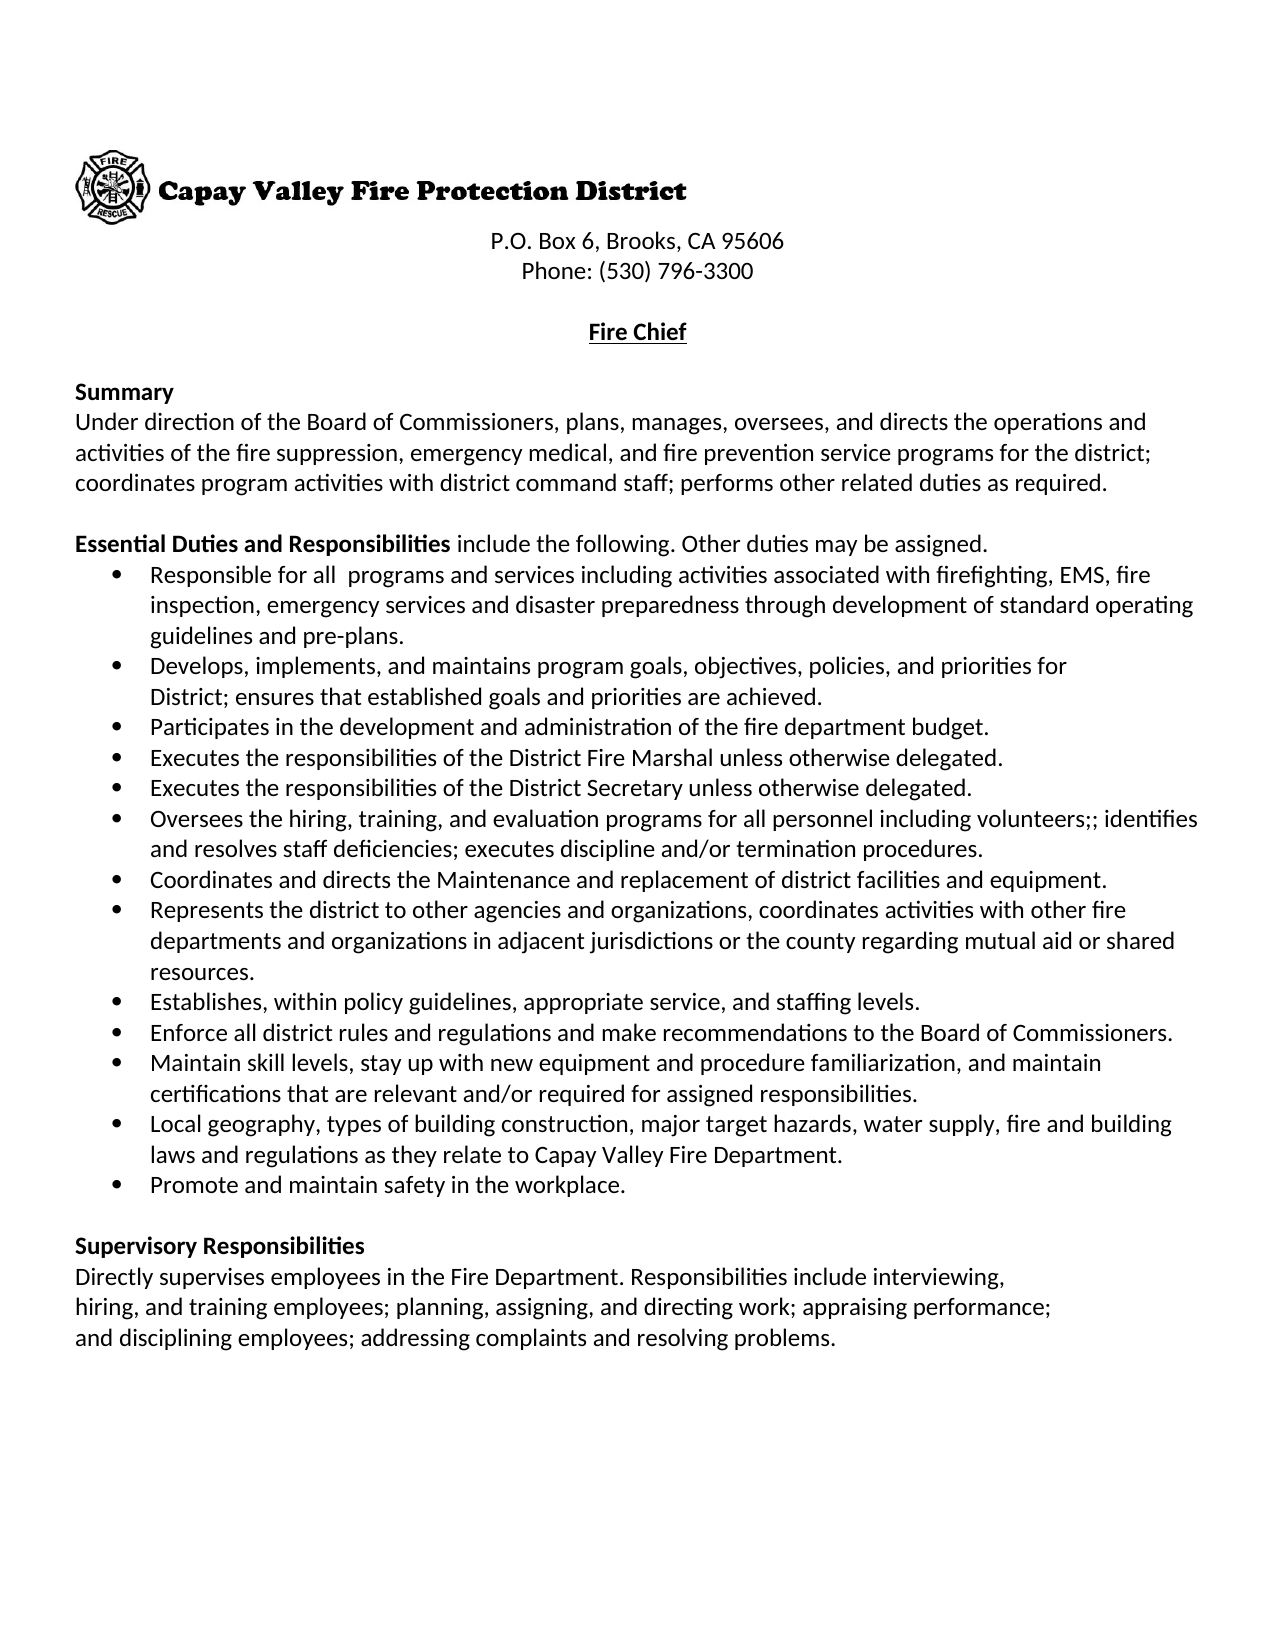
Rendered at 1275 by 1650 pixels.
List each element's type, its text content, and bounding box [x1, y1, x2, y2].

text Phone: (530) 796-3300 [75, 256, 1200, 286]
list Local geography, types of building construction, major target hazards, water supply, fire and building laws and regulations as they relate to Capay Valley Fire Department. [112, 1108, 1200, 1169]
list Maintain skill levels, stay up with new equipment and procedure familiarization, and maintain certifications that are relevant and/or required for assigned responsibilities. [112, 1047, 1200, 1108]
text Directly supervises employees in the Fire Department. Responsibilities include interviewing, hiring, and training employees; planning, assigning, and directing work; appraising performance; and disciplining employees; addressing complaints and resolving problems. [75, 1261, 1073, 1352]
list Responsible for all programs and services including activities associated with firefighting, EMS, fire inspection, emergency services and disaster preparedness through development of standard operating guidelines and pre-plans. [112, 559, 1200, 651]
list Executes the responsibilities of the District Secretary unless otherwise delegated. [112, 773, 1073, 803]
list Enforce all district rules and regulations and make recommendations to the Board of Commissioners. [112, 1017, 1200, 1047]
text P.O. Box 6, Brooks, CA 95606 [75, 225, 1200, 256]
picture [75, 150, 689, 225]
text Supervisory Responsibilities [75, 1230, 1200, 1261]
text Fire Chief [75, 317, 1200, 347]
list Executes the responsibilities of the District Fire Marshal unless otherwise delegated. [112, 742, 1073, 773]
list Participates in the development and administration of the fire department budget. [112, 712, 1073, 742]
list Represents the district to other agencies and organizations, coordinates activities with other fire departments and organizations in adjacent jurisdictions or the county regarding mutual aid or shared resources. [112, 895, 1200, 986]
list Develops, implements, and maintains program goals, objectives, policies, and priorities for District; ensures that established goals and priorities are achieved. [112, 651, 1073, 712]
text Summary [75, 376, 1200, 406]
text Essential Duties and Responsibilities include the following. Other duties may be assigned. [75, 528, 1200, 559]
list Promote and maintain safety in the workplace. [112, 1169, 1200, 1200]
list Coordinates and directs the Maintenance and replacement of district facilities and equipment. [112, 864, 1200, 895]
text Under direction of the Board of Commissioners, plans, manages, oversees, and directs the operations and activities of the fire suppression, emergency medical, and fire prevention service programs for the district; coordinates program activities with district command staff; performs other related duties as required. [75, 406, 1200, 498]
list Establishes, within policy guidelines, appropriate service, and staffing levels. [112, 986, 1073, 1017]
list Oversees the hiring, training, and evaluation programs for all personnel including volunteers;; identifies and resolves staff deficiencies; executes discipline and/or termination procedures. [112, 803, 1200, 864]
